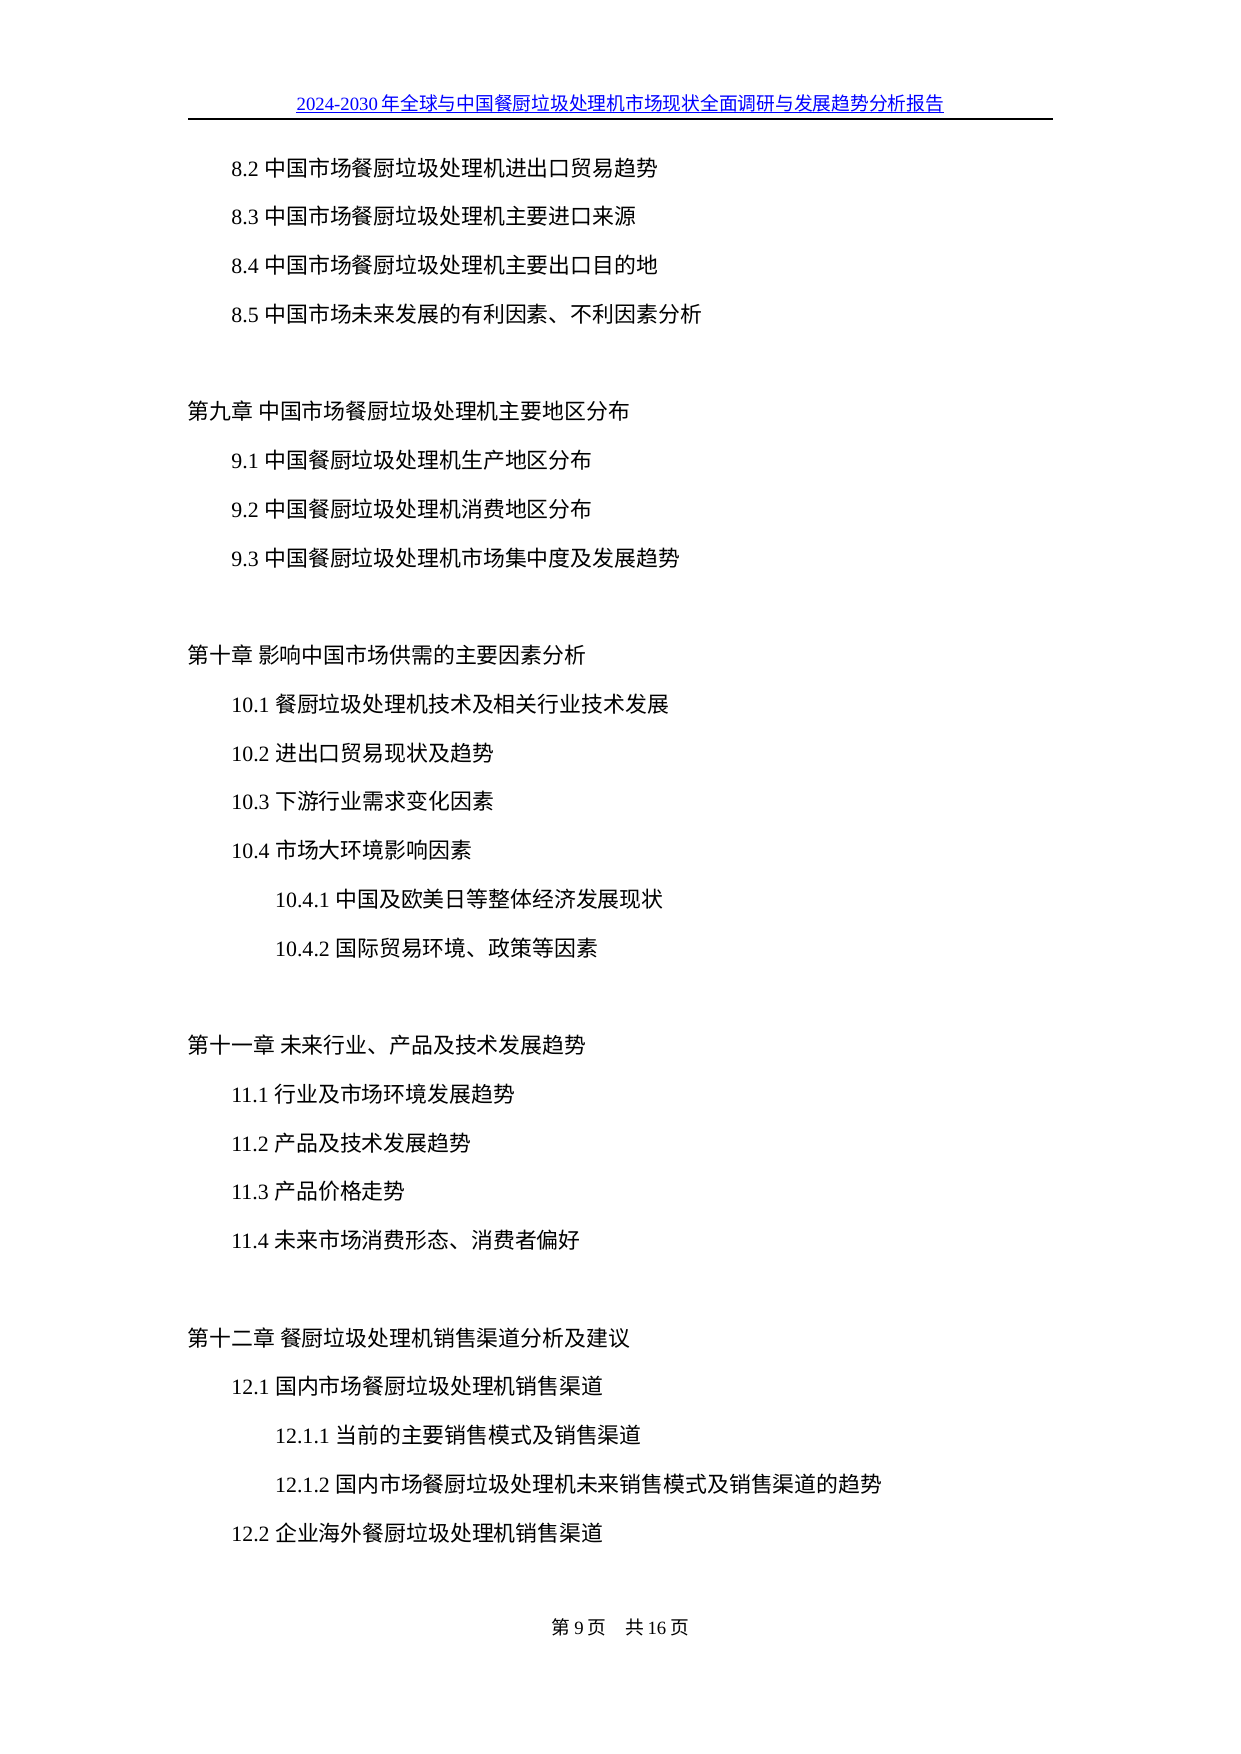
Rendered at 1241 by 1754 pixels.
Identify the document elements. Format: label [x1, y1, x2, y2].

text [187, 150, 1053, 1548]
